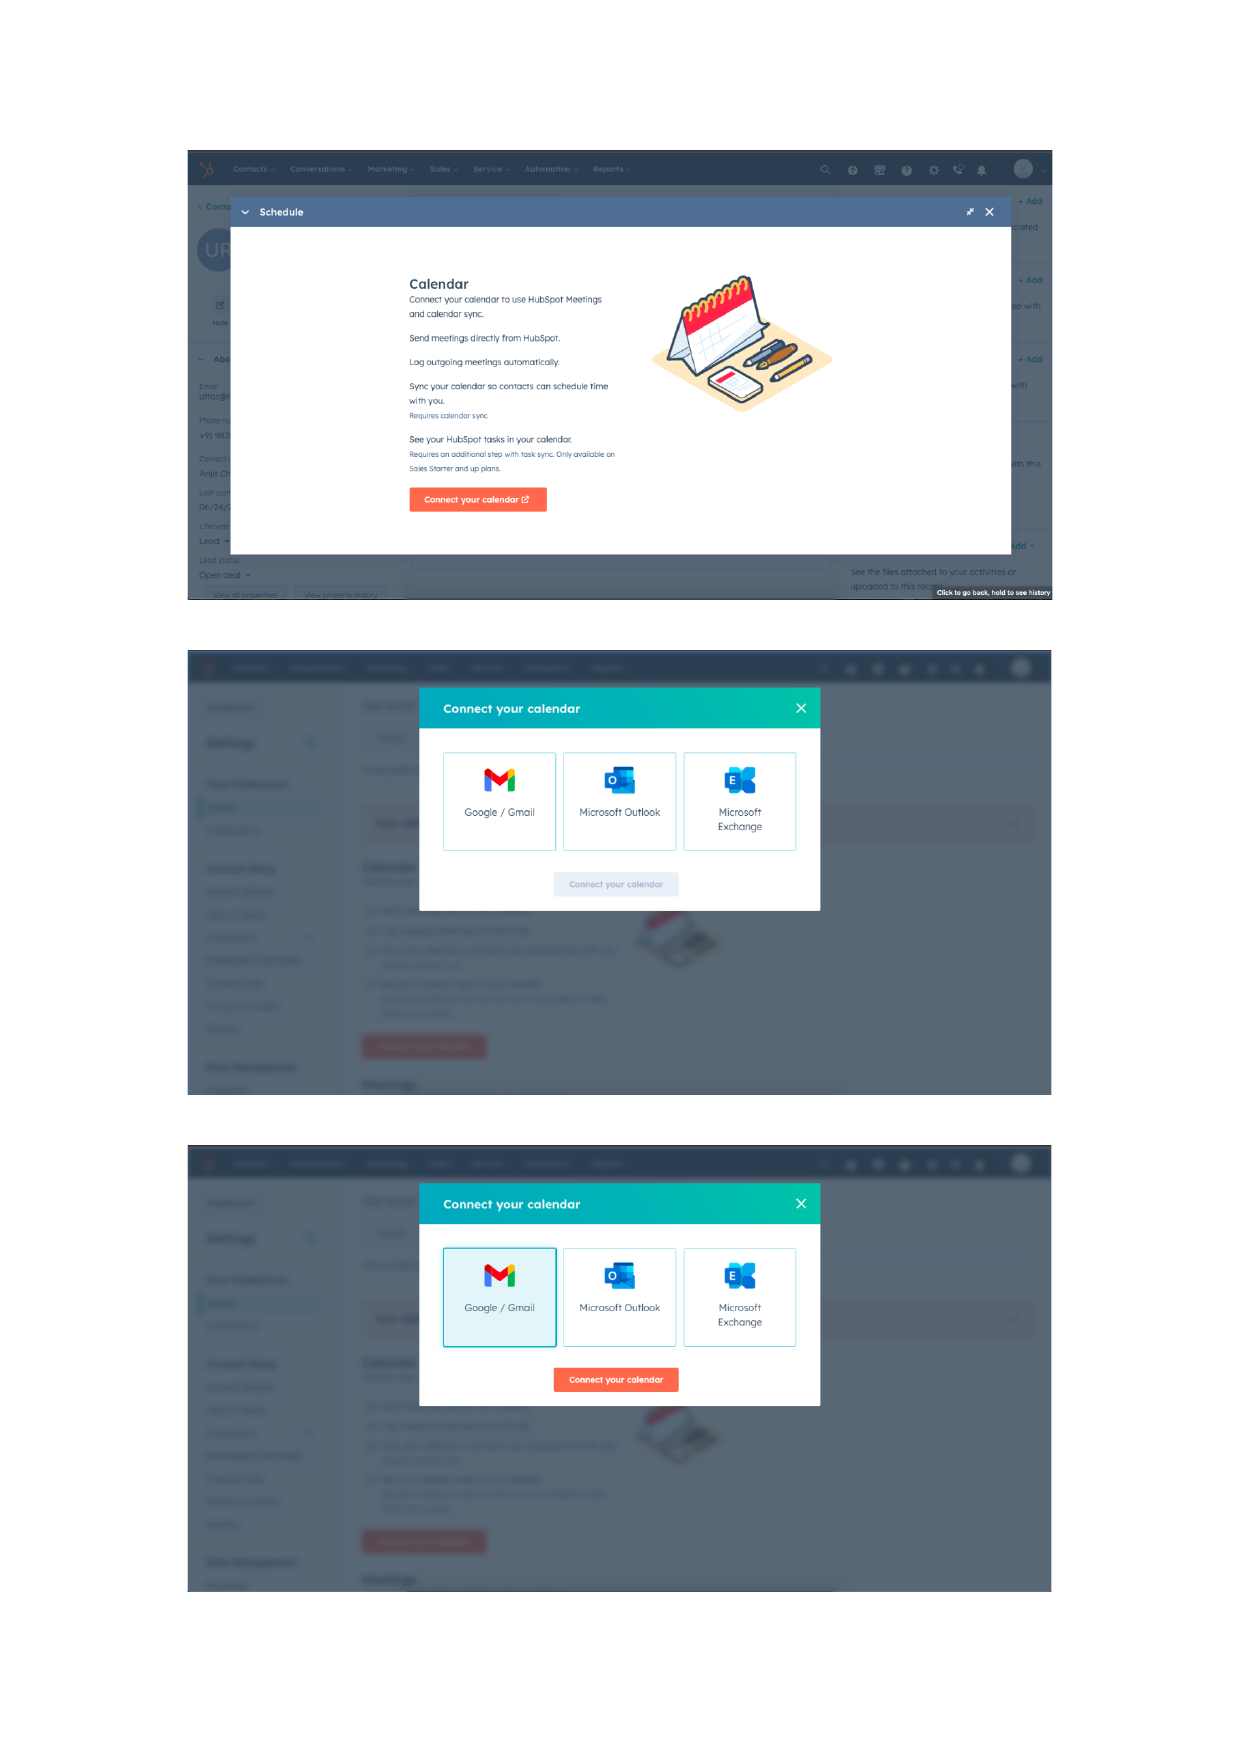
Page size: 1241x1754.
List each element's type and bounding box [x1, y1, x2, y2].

picture [187, 1145, 1052, 1592]
picture [187, 650, 1052, 1095]
picture [187, 150, 1053, 600]
